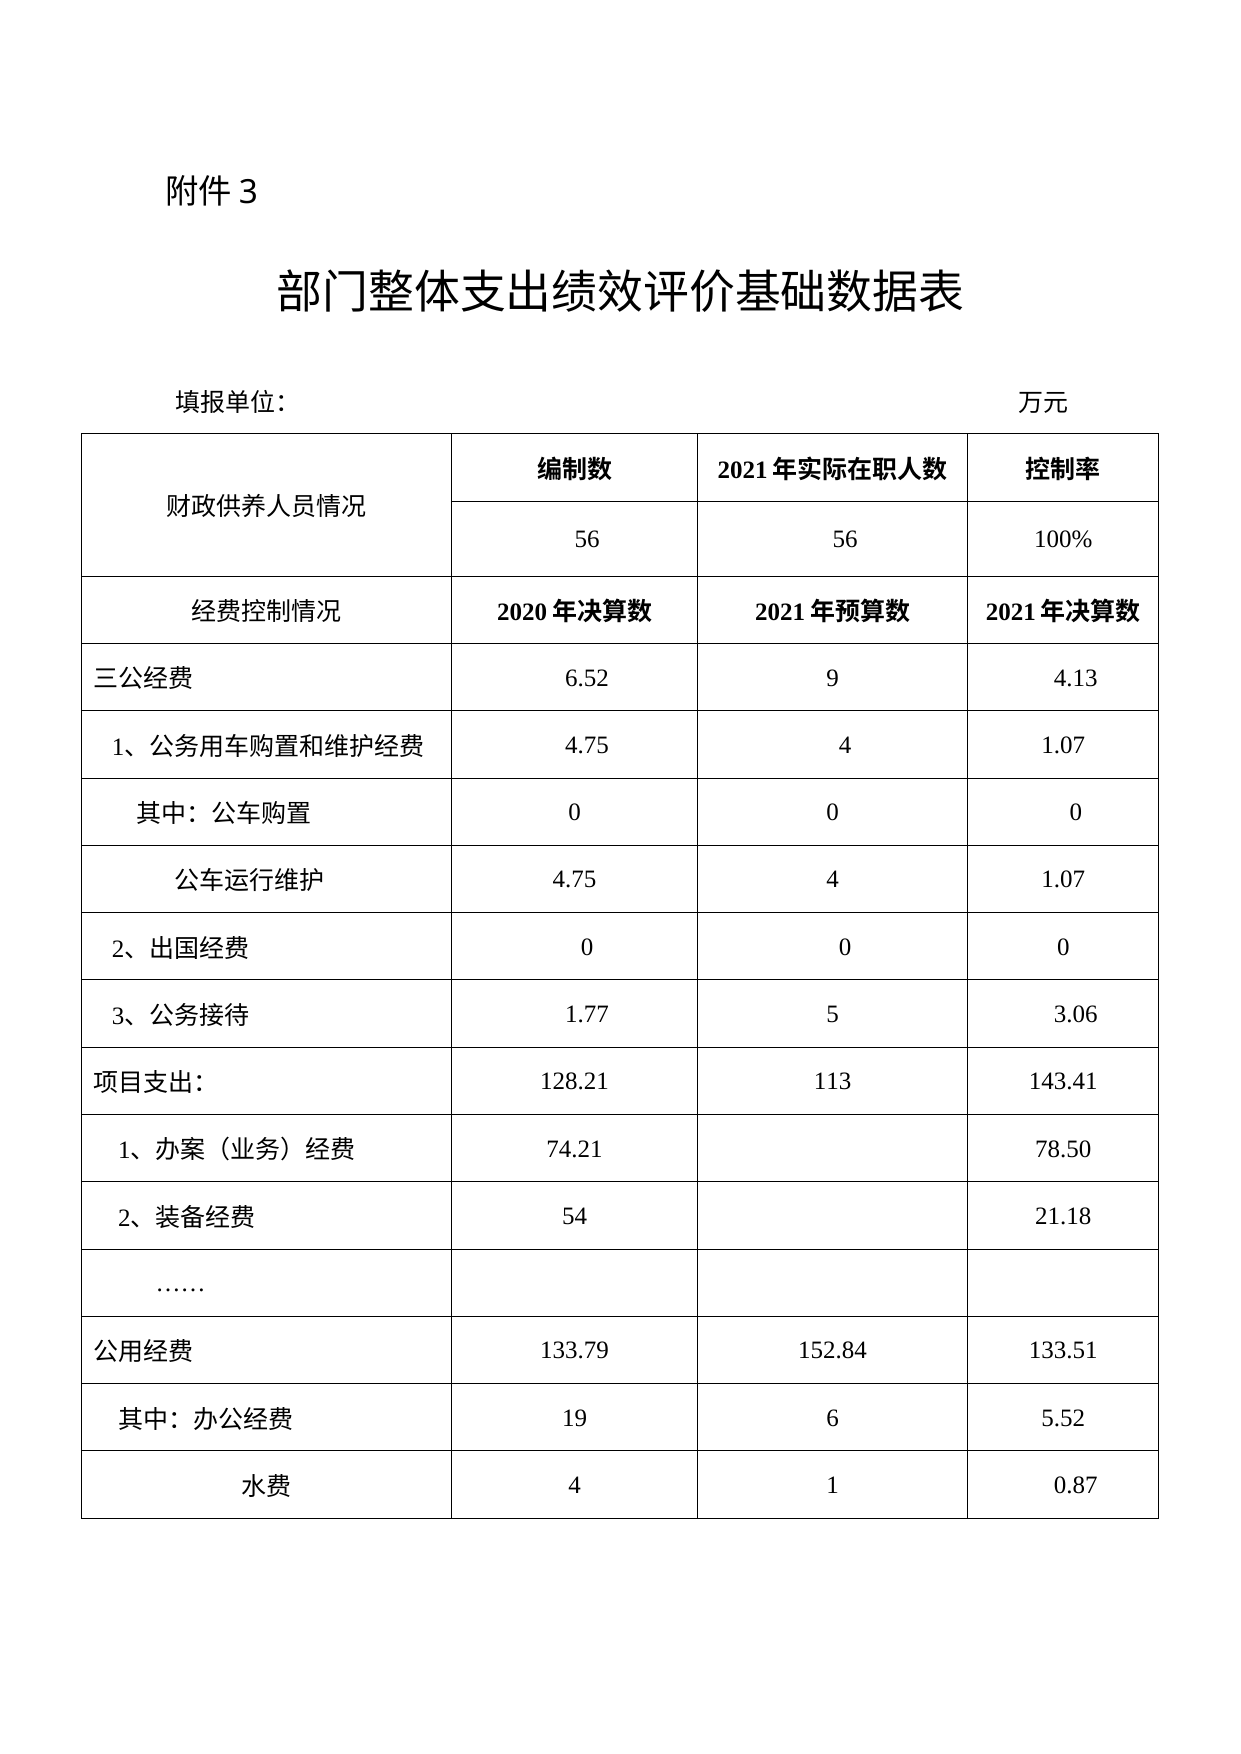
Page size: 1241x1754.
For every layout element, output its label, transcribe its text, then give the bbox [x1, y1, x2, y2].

table_cell 经费控制情况 [82, 577, 451, 643]
table_cell 0.87 [968, 1451, 1158, 1518]
table_cell 公车运行维护 [82, 846, 451, 912]
table_cell 4 [452, 1451, 697, 1518]
table_cell 143.41 [968, 1048, 1158, 1114]
table_cell 4.13 [968, 644, 1158, 710]
table_cell 0 [698, 779, 967, 845]
table_cell 78.50 [968, 1115, 1158, 1181]
table_cell 152.84 [698, 1317, 967, 1383]
table_cell 2021年预算数 [698, 577, 967, 643]
table_cell 2021年决算数 [968, 577, 1158, 643]
table_cell 6 [698, 1384, 967, 1450]
table_cell …… [82, 1250, 451, 1316]
table_header 编制数 [452, 434, 697, 501]
table_cell 项目支出： [82, 1048, 451, 1114]
table_cell 133.51 [968, 1317, 1158, 1383]
table_cell 113 [698, 1048, 967, 1114]
table_cell 1.07 [968, 846, 1158, 912]
table_header 2021年实际在职人数 [698, 434, 967, 501]
table_cell 0 [698, 913, 967, 979]
table_cell 56 [452, 502, 697, 576]
table_cell [452, 1250, 697, 1316]
table_cell 5.52 [968, 1384, 1158, 1450]
table_cell 1、办案（业务）经费 [82, 1115, 451, 1181]
table_cell 1.77 [452, 980, 697, 1047]
table_cell 3.06 [968, 980, 1158, 1047]
table_cell 三公经费 [82, 644, 451, 710]
table_cell 4.75 [452, 846, 697, 912]
table_cell [698, 1115, 967, 1181]
table_cell 0 [968, 913, 1158, 979]
table_cell 1.07 [968, 711, 1158, 777]
table_cell 其中：办公经费 [82, 1384, 451, 1450]
table_cell [698, 1182, 967, 1248]
table_cell 19 [452, 1384, 697, 1450]
text 部门整体支出绩效评价基础数据表 [165, 222, 1075, 354]
table_cell 6.52 [452, 644, 697, 710]
table_cell 21.18 [968, 1182, 1158, 1248]
table_cell 1、公务用车购置和维护经费 [82, 711, 451, 777]
table_cell 74.21 [452, 1115, 697, 1181]
table_cell 4 [698, 846, 967, 912]
table_cell [968, 1250, 1158, 1316]
table_cell 9 [698, 644, 967, 710]
table_header 控制率 [968, 434, 1158, 501]
table_header 财政供养人员情况 [82, 434, 451, 576]
table_cell 5 [698, 980, 967, 1047]
table_cell 3、公务接待 [82, 980, 451, 1047]
table_cell 2020年决算数 [452, 577, 697, 643]
table_cell 128.21 [452, 1048, 697, 1114]
table_cell [698, 1250, 967, 1316]
table_cell 133.79 [452, 1317, 697, 1383]
table_cell 56 [698, 502, 967, 576]
table_cell 水费 [82, 1451, 451, 1518]
table_cell 公用经费 [82, 1317, 451, 1383]
table_cell 100% [968, 502, 1158, 576]
table_cell 0 [452, 913, 697, 979]
text 附件3 [165, 156, 1075, 222]
table_cell 4 [698, 711, 967, 777]
table_cell 1 [698, 1451, 967, 1518]
text 填报单位： 万元 [175, 367, 1075, 433]
table_cell 4.75 [452, 711, 697, 777]
table_cell 0 [452, 779, 697, 845]
table_cell 2、装备经费 [82, 1182, 451, 1248]
table_cell 2、出国经费 [82, 913, 451, 979]
table_cell 0 [968, 779, 1158, 845]
table_cell 其中：公车购置 [82, 779, 451, 845]
table_cell 54 [452, 1182, 697, 1248]
